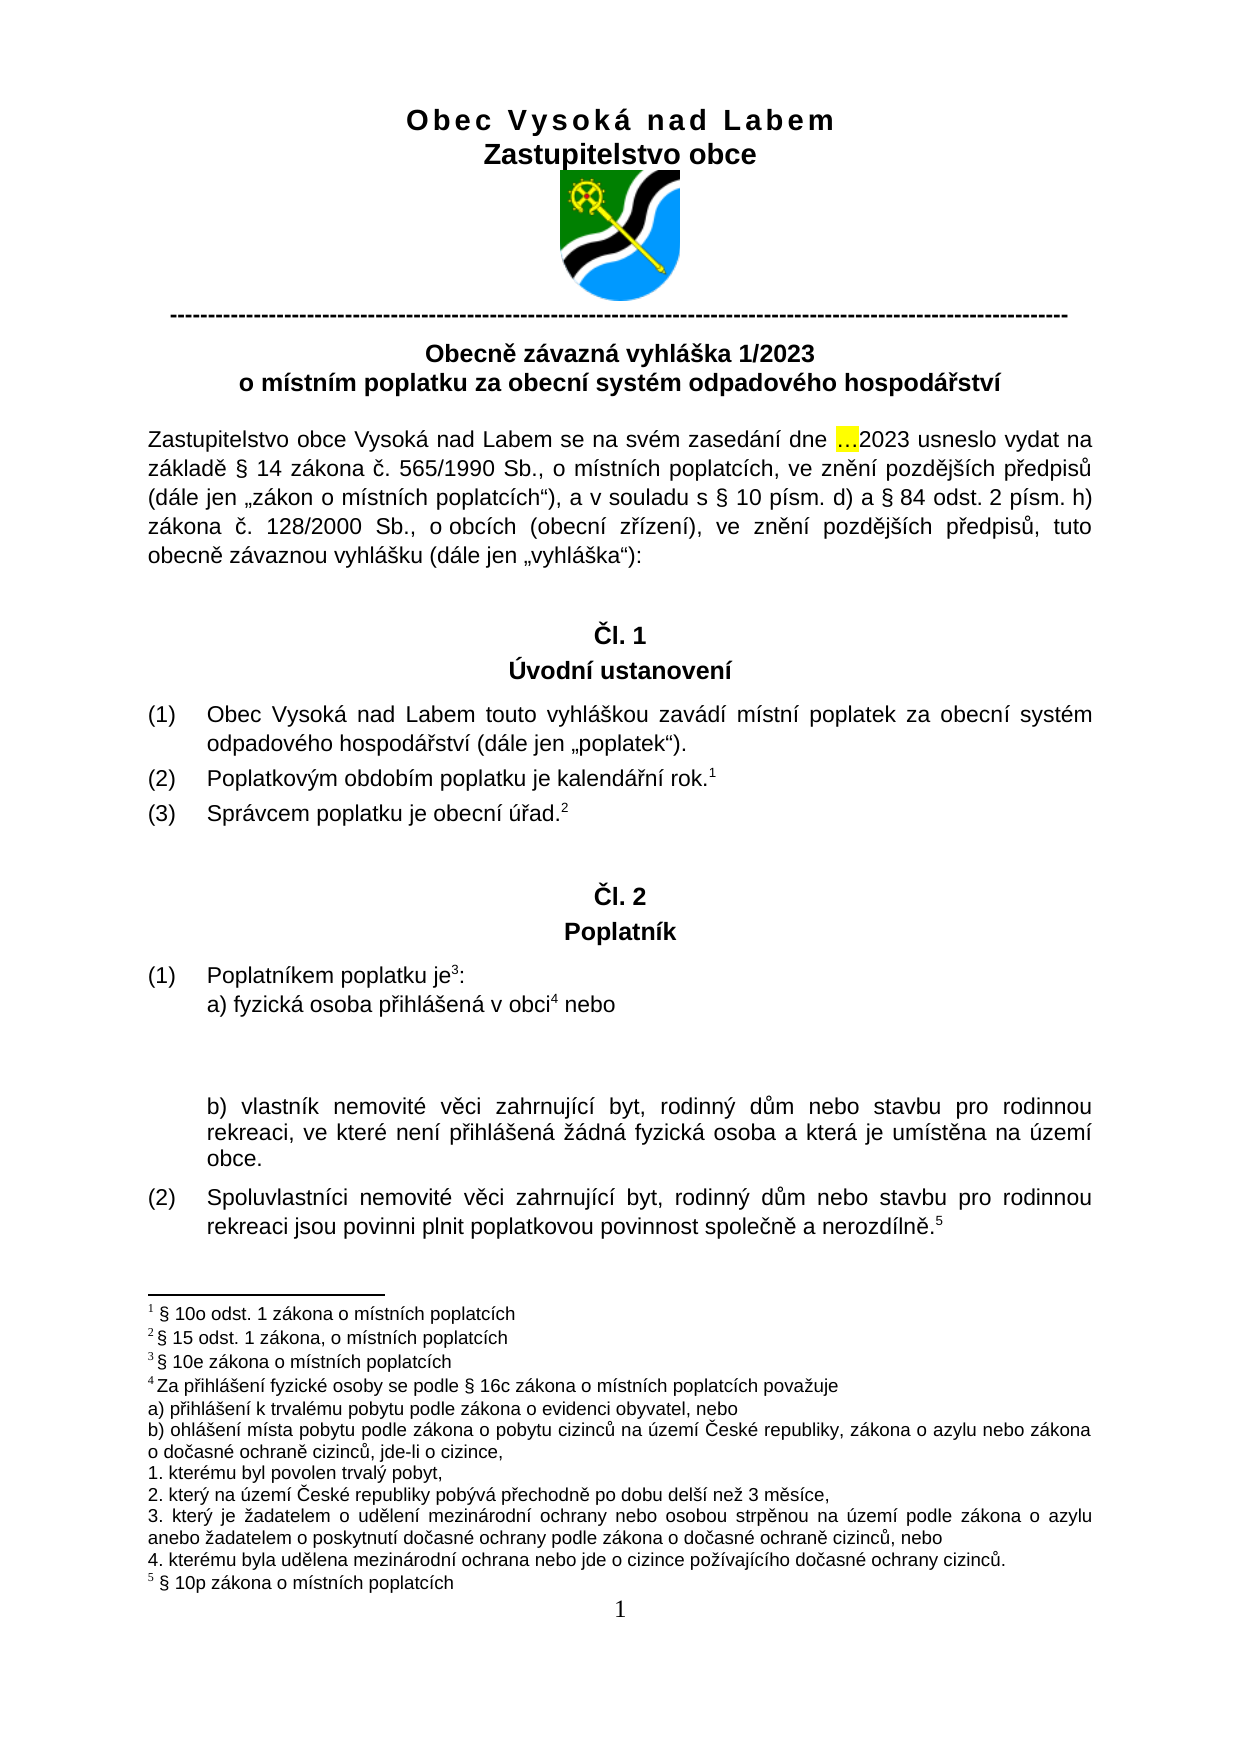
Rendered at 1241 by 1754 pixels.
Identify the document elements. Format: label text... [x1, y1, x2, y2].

text Úvodní ustanovení [148, 656, 1093, 684]
text o místním poplatku za obecní systém odpadového hospodářství [148, 368, 1093, 397]
text Obecně závazná vyhláška 1/2023 [148, 339, 1093, 368]
text Zastupitelstvo obce [148, 137, 1093, 171]
text Zastupitelstvo obce Vysoká nad Labem se na svém zasedání dne …2023 usneslo vydat na základě § 14 zákona č. 565/1990 Sb., o místních poplatcích, ve znění pozdějších předpisů (dále jen „zákon o místních poplatcích“), a v souladu s § 10 písm. d) a § 84 odst. 2 písm. h) zákona č. 128/2000 Sb., o obcích (obecní zřízení), ve znění pozdějších předpisů, tuto obecně závaznou vyhlášku (dále jen „vyhláška“): [148, 426, 1093, 568]
picture [560, 170, 680, 301]
text Poplatník [148, 917, 1093, 946]
list Poplatkovým obdobím poplatku je kalendářní rok. [148, 765, 1093, 792]
list Poplatníkem poplatku je: [148, 962, 1093, 989]
text b) vlastník nemovité věci zahrnující byt, rodinný dům nebo stavbu pro rodinnou rekreaci, ve které není přihlášená žádná fyzická osoba a která je umístěna na území obce. [207, 1093, 1093, 1172]
list Obec Vysoká nad Labem touto vyhláškou zavádí místní poplatek za obecní systém odpadového hospodářství (dále jen „poplatek“). [148, 701, 1093, 756]
text Čl. 2 [148, 882, 1093, 911]
text a) fyzická osoba přihlášená v obci nebo [148, 991, 1093, 1018]
list Správcem poplatku je obecní úřad. [148, 800, 1093, 827]
subtitle Obec Vysoká nad Labem [148, 103, 1093, 137]
text Čl. 1 [148, 621, 1093, 649]
list Spoluvlastníci nemovité věci zahrnující byt, rodinný dům nebo stavbu pro rodinnou rekreaci jsou povinni plnit poplatkovou povinnost společně a nerozdílně. [148, 1184, 1093, 1239]
text ---------------------------------------------------------------------------------------------------------------------- [148, 301, 1093, 327]
